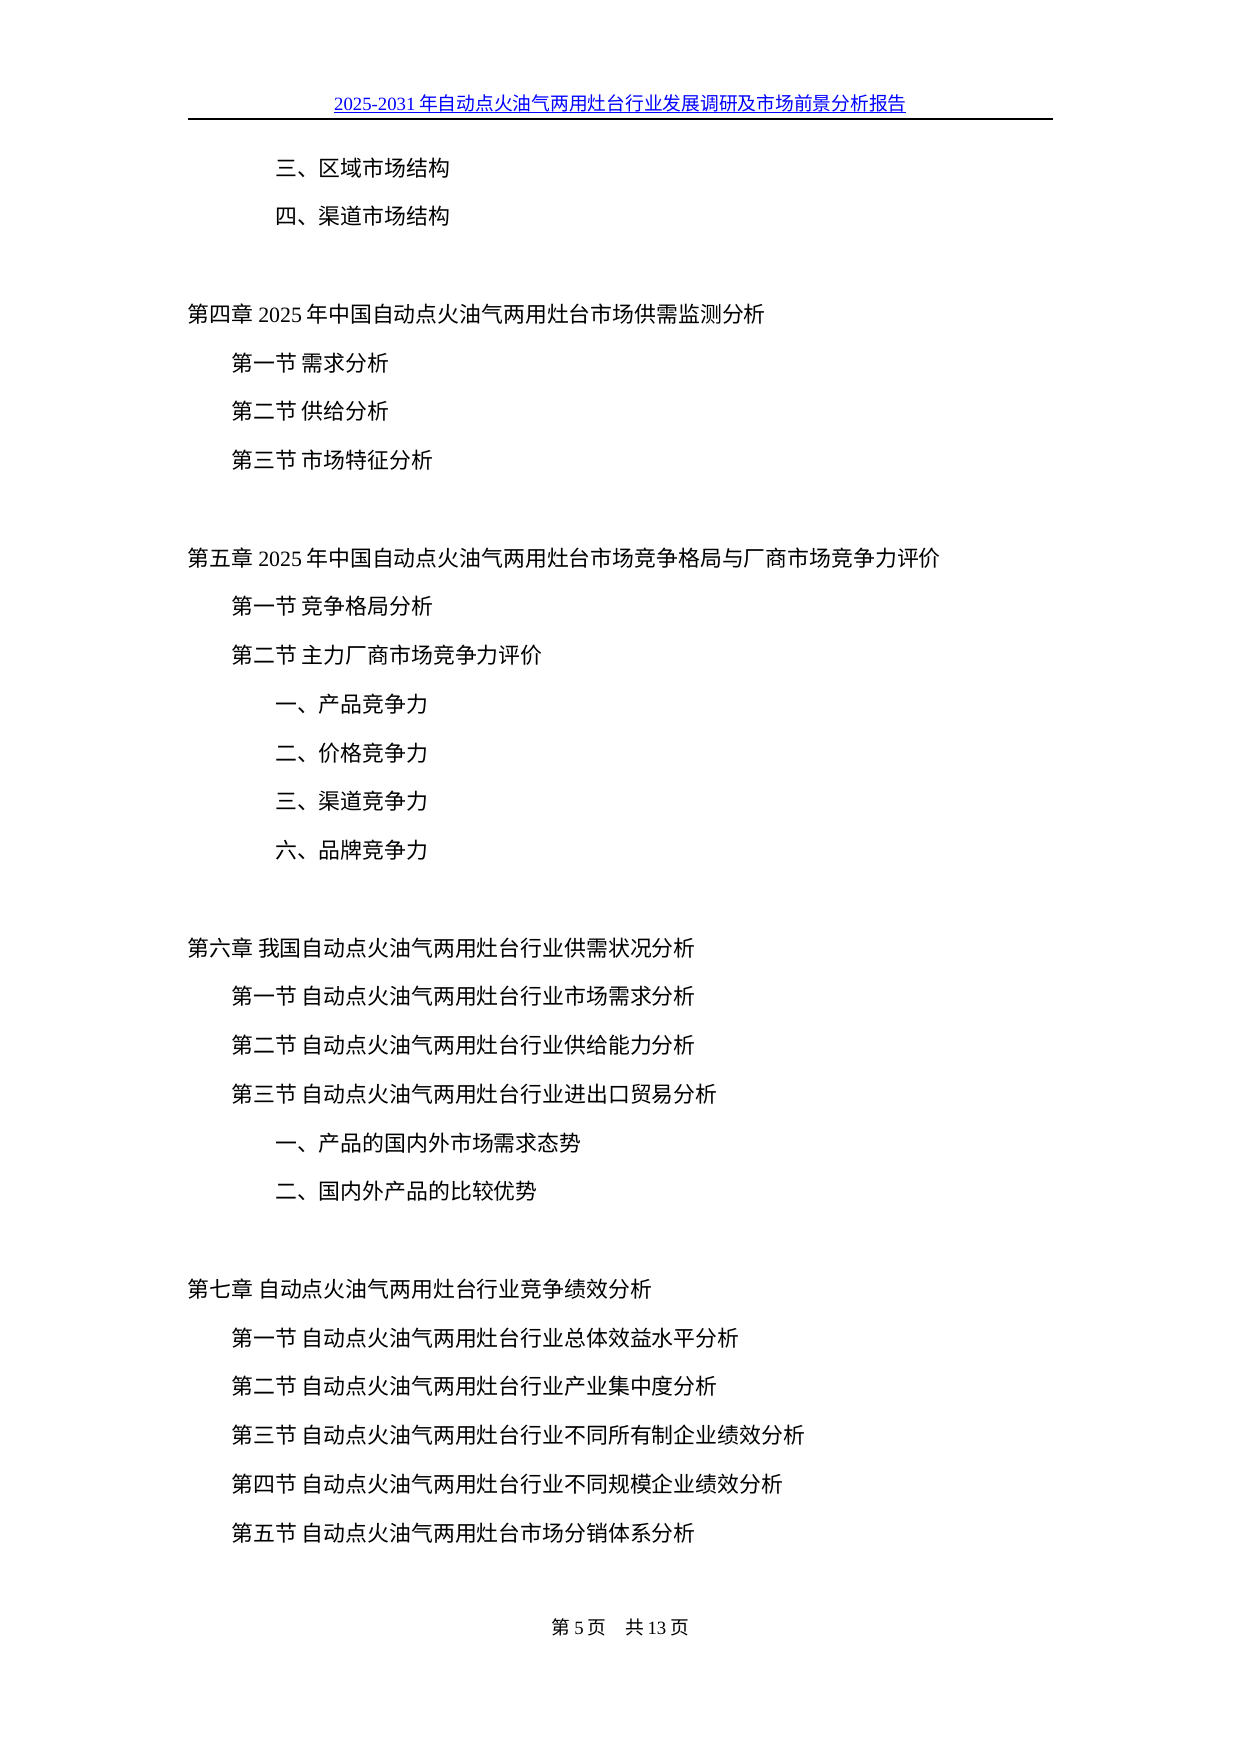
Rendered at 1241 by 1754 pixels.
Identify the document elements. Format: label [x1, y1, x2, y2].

text [187, 150, 1053, 1548]
